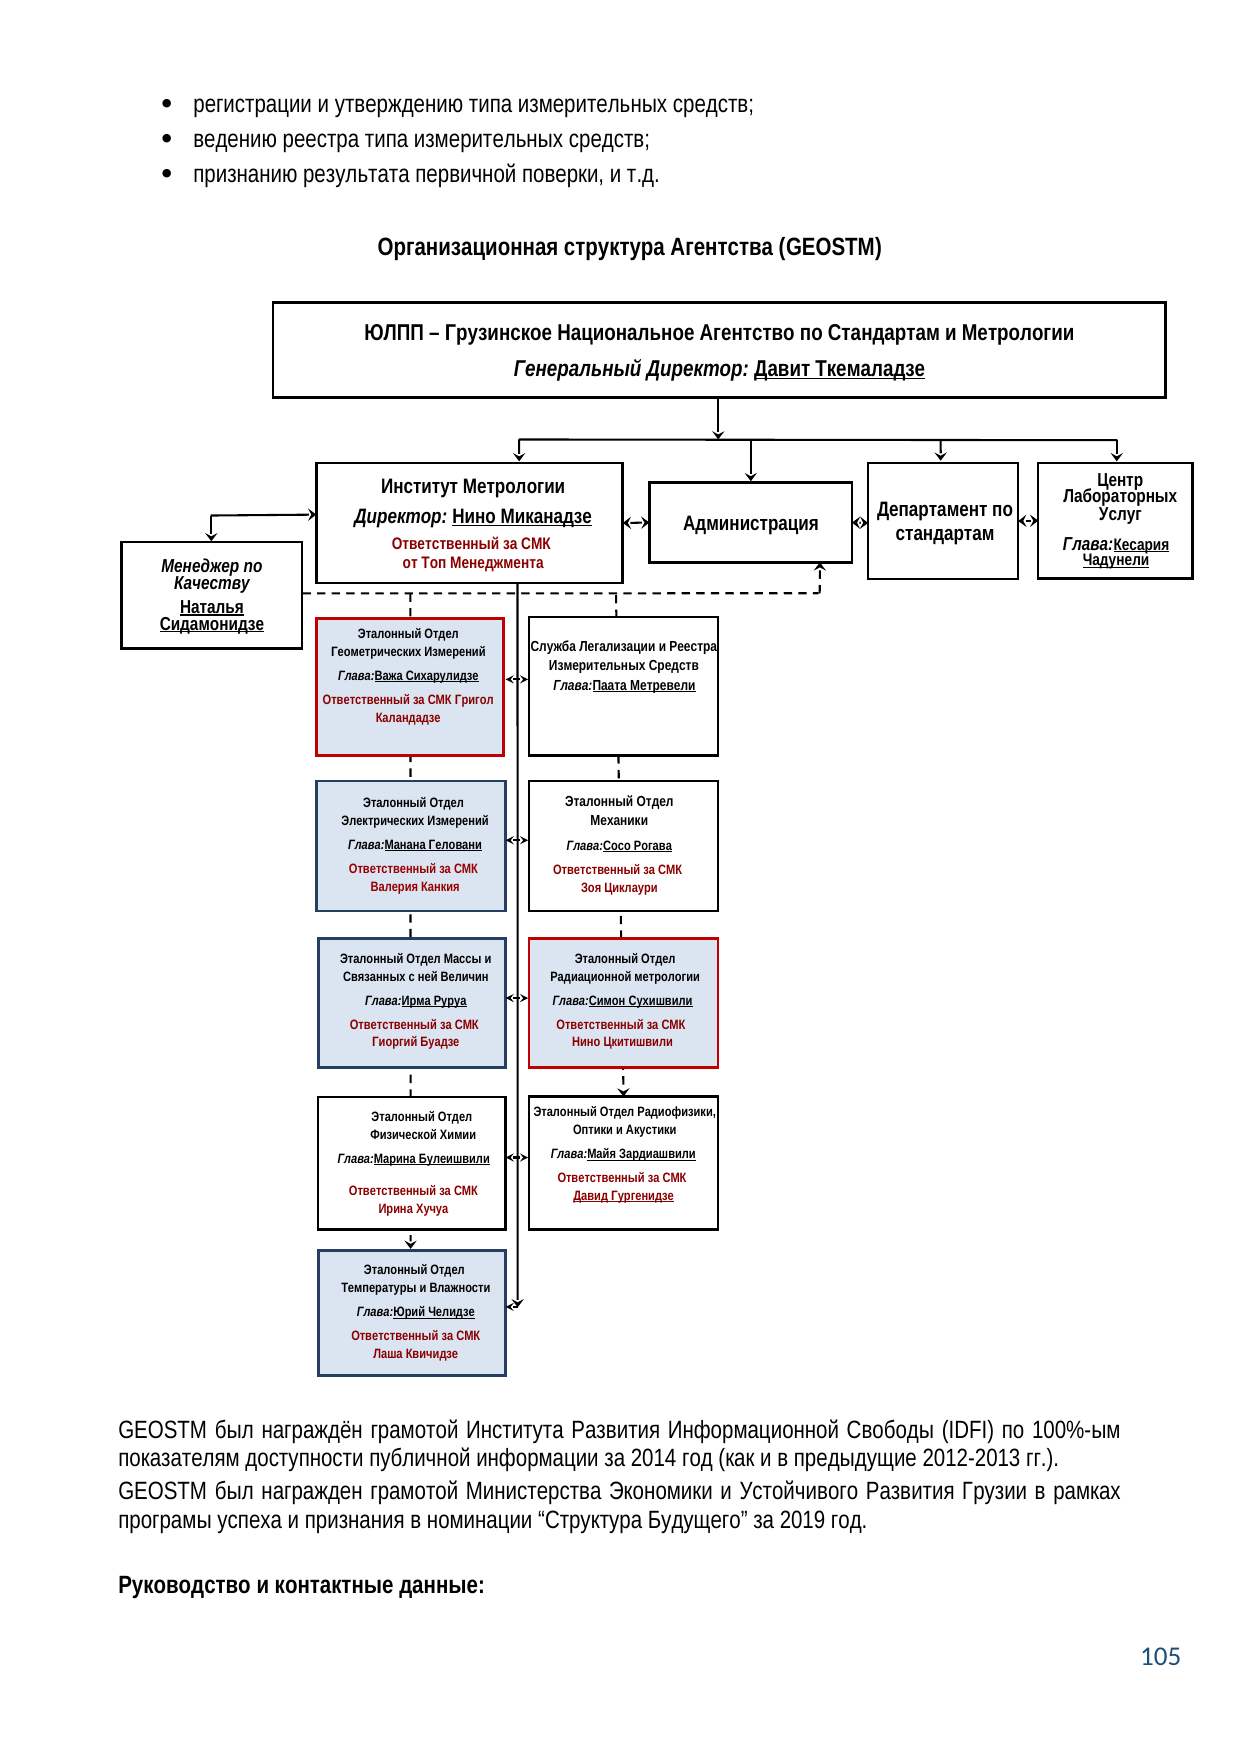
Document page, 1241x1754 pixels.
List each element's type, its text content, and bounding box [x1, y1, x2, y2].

list признанию результата первичной поверки, и т.д. [162, 159, 1122, 188]
list ведению реестра типа измерительных средств; [162, 124, 1122, 153]
text GEOSTM был награжден грамотой Министерства Экономики и Устойчивого Развития Грузии в рамках програмы успеха и признания в номинации “Структура Будущего” за 2019 год. [118, 1476, 1122, 1533]
text Руководство и контактные данные: [118, 1571, 1122, 1599]
text GEOSTM был награждён грамотой Института Развития Информационной Свободы (IDFI) по 100%-ым показателям доступности публичной информации за 2014 год (как и в предыдущие 2012-2013 гг.). [118, 1415, 1122, 1472]
text Организационная структура Агентства (GEOSTM) [137, 232, 1122, 260]
list регистрации и утверждению типа измерительных средств; [162, 89, 1122, 117]
